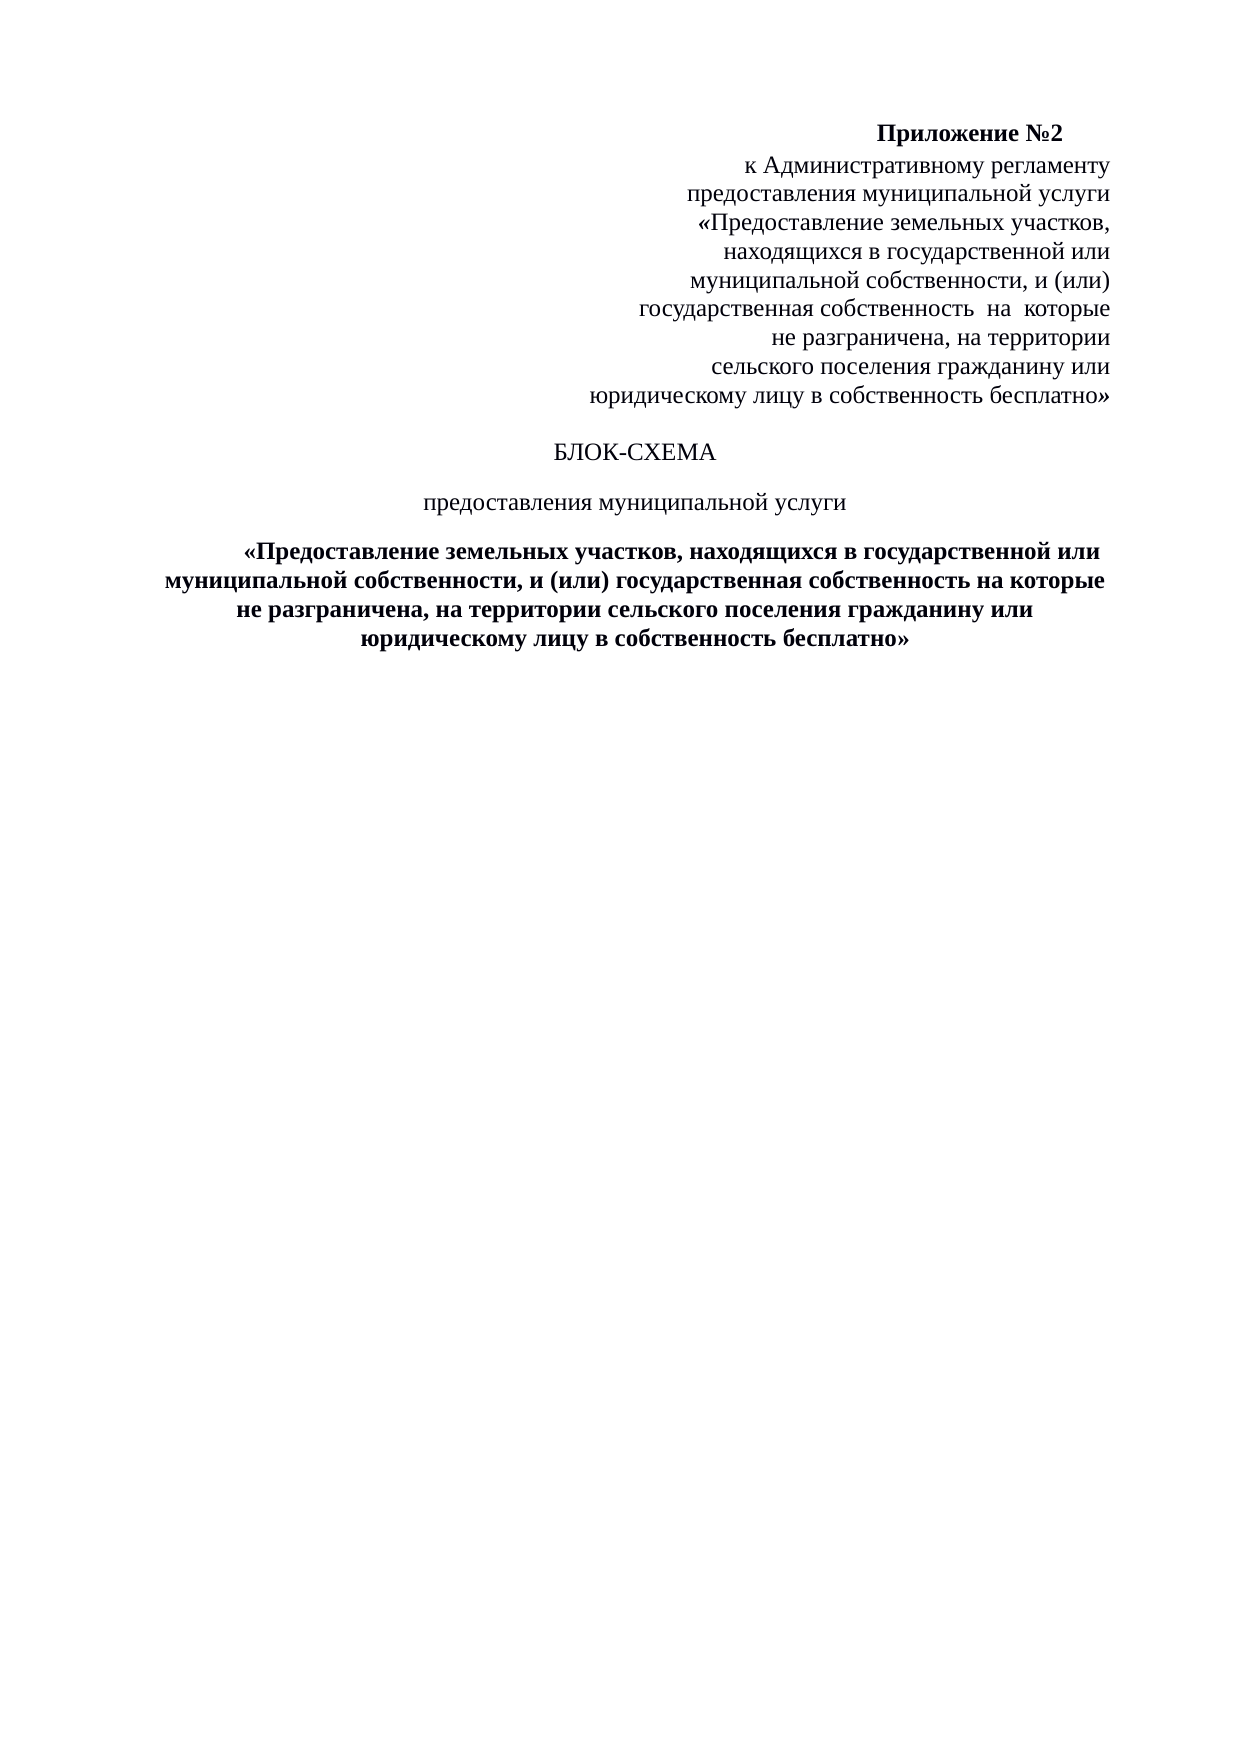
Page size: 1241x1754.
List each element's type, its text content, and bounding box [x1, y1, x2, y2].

text «Предоставление земельных участков, находящихся в государственной или муниципальной собственности, и (или) государственная собственность на которые не разграничена, на территории сельского поселения гражданину или юридическому лицу в собственность бесплатно» [159, 536, 1110, 651]
text находящихся в государственной или [159, 236, 1110, 265]
text сельского поселения гражданину или [159, 351, 1110, 380]
text муниципальной собственности, и (или) [159, 265, 1110, 293]
text «Предоставление земельных участков, [159, 207, 1110, 236]
text к Административному регламенту [159, 150, 1110, 178]
text юридическому лицу в собственность бесплатно» [159, 380, 1110, 408]
text БЛОК-СХЕМА [159, 437, 1110, 466]
text Приложение №2 [159, 118, 1110, 147]
text предоставления муниципальной услуги [159, 487, 1110, 516]
text предоставления муниципальной услуги [159, 178, 1110, 207]
text не разграничена, на территории [159, 322, 1110, 351]
text государственная собственность на которые [159, 293, 1110, 322]
